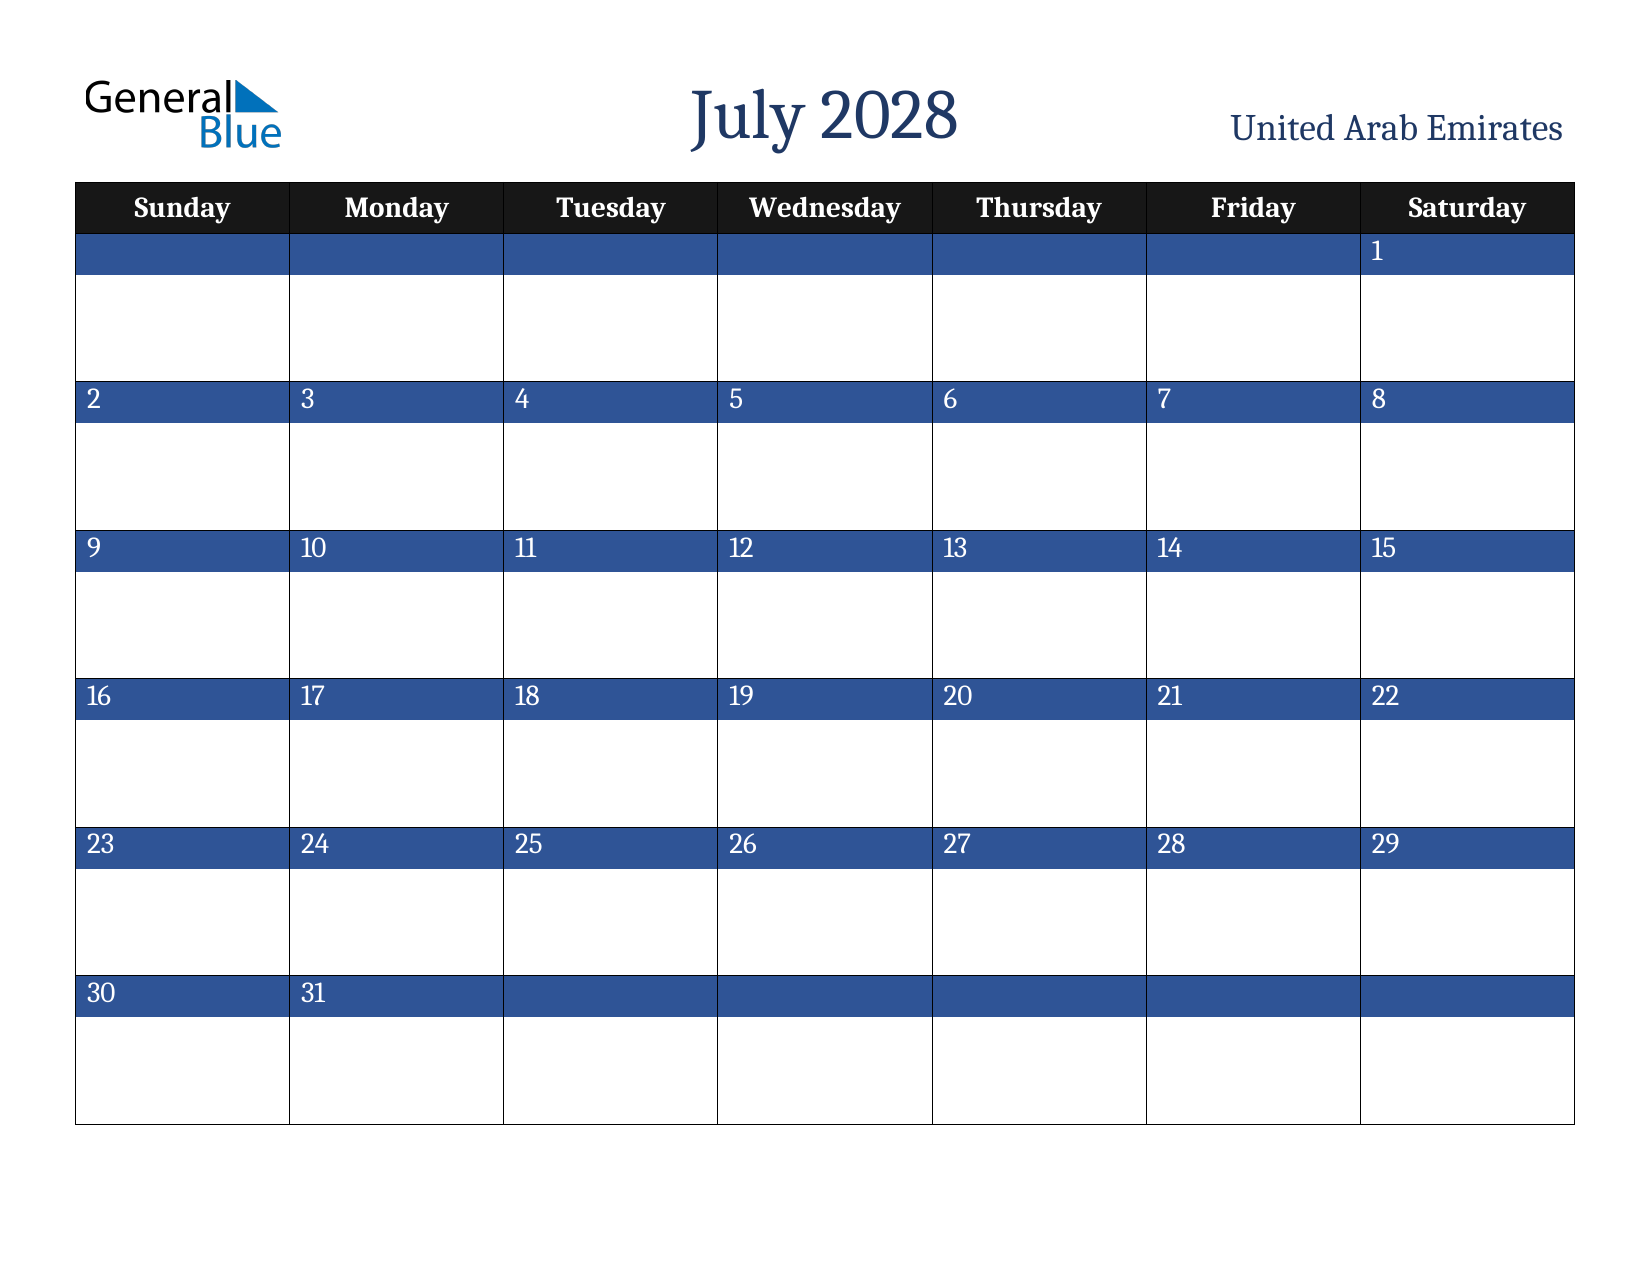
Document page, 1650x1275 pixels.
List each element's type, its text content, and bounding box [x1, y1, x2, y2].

table_cell [76, 234, 289, 275]
table_cell [718, 572, 932, 678]
table_cell [290, 275, 503, 381]
table_cell 31 [290, 976, 503, 1017]
table_cell Sunday [76, 183, 289, 233]
table_cell 1 [1361, 234, 1574, 275]
table_cell [1361, 275, 1574, 381]
table_cell 16 [76, 679, 289, 720]
table_cell 15 [1361, 531, 1574, 572]
table_cell 11 [504, 531, 717, 572]
table_cell [1147, 275, 1360, 381]
table_cell [290, 423, 503, 530]
table_cell [718, 720, 932, 827]
table_cell [290, 234, 503, 275]
table_cell [718, 275, 932, 381]
table_cell 30 [76, 976, 289, 1017]
table_header July 2028 [504, 75, 1146, 182]
table_cell 3 [290, 382, 503, 423]
table_cell 25 [504, 828, 717, 869]
table_cell [1147, 572, 1360, 678]
table_cell Friday [1147, 183, 1360, 233]
table_cell [504, 869, 717, 975]
table_cell 14 [1147, 531, 1360, 572]
table_cell [1147, 720, 1360, 827]
table_cell Saturday [1361, 183, 1574, 233]
table_cell 23 [76, 828, 289, 869]
table_cell [76, 572, 289, 678]
table_cell 20 [933, 679, 1146, 720]
table_cell [290, 1017, 503, 1123]
table_cell 19 [718, 679, 932, 720]
table_cell 12 [718, 531, 932, 572]
table_cell [1147, 1017, 1360, 1123]
table_cell [1361, 869, 1574, 975]
table_cell [1361, 976, 1574, 1017]
table_cell [718, 423, 932, 530]
table_cell [1147, 423, 1360, 530]
table_cell 29 [1361, 828, 1574, 869]
table_cell [933, 234, 1146, 275]
table_cell [76, 423, 289, 530]
table_cell [504, 234, 717, 275]
table_cell [504, 423, 717, 530]
table_cell Monday [290, 183, 503, 233]
table_cell [1361, 1017, 1574, 1123]
table_cell 7 [1147, 382, 1360, 423]
table_cell [933, 275, 1146, 381]
table_cell [718, 234, 932, 275]
table_cell 13 [933, 531, 1146, 572]
table_cell 22 [1361, 679, 1574, 720]
table_cell [933, 720, 1146, 827]
table_cell 4 [504, 382, 717, 423]
table_cell 5 [718, 382, 932, 423]
table_cell [1361, 572, 1574, 678]
table_cell 9 [76, 531, 289, 572]
table_cell [1147, 976, 1360, 1017]
table_cell 21 [1147, 679, 1360, 720]
table_cell [1361, 423, 1574, 530]
table_cell 28 [1147, 828, 1360, 869]
table_cell [718, 976, 932, 1017]
table_cell [1147, 869, 1360, 975]
table_cell [290, 720, 503, 827]
table_cell 27 [933, 828, 1146, 869]
table_cell Tuesday [504, 183, 717, 233]
table_cell 6 [933, 382, 1146, 423]
table_cell 18 [504, 679, 717, 720]
table_cell 17 [290, 679, 503, 720]
table_header [76, 75, 503, 182]
table_cell [76, 720, 289, 827]
picture [86, 80, 281, 148]
table_cell [76, 1017, 289, 1123]
table_cell [504, 1017, 717, 1123]
table_cell [933, 869, 1146, 975]
table_cell [504, 572, 717, 678]
table_cell 26 [718, 828, 932, 869]
table_cell Thursday [933, 183, 1146, 233]
table_cell [718, 869, 932, 975]
table_cell [504, 720, 717, 827]
table_cell [76, 869, 289, 975]
table_cell [933, 1017, 1146, 1123]
table_cell [504, 275, 717, 381]
table_cell [718, 1017, 932, 1123]
table_cell [76, 275, 289, 381]
table_cell [933, 976, 1146, 1017]
table_cell 2 [76, 382, 289, 423]
table_cell [1361, 720, 1574, 827]
table_cell 24 [290, 828, 503, 869]
table_cell [933, 572, 1146, 678]
table_cell [504, 976, 717, 1017]
table_cell 10 [290, 531, 503, 572]
table_header United Arab Emirates [1146, 75, 1574, 182]
table_cell [290, 572, 503, 678]
table_cell Wednesday [718, 183, 932, 233]
table_cell [290, 869, 503, 975]
table_cell 8 [1361, 382, 1574, 423]
table_cell [1147, 234, 1360, 275]
table_cell [933, 423, 1146, 530]
